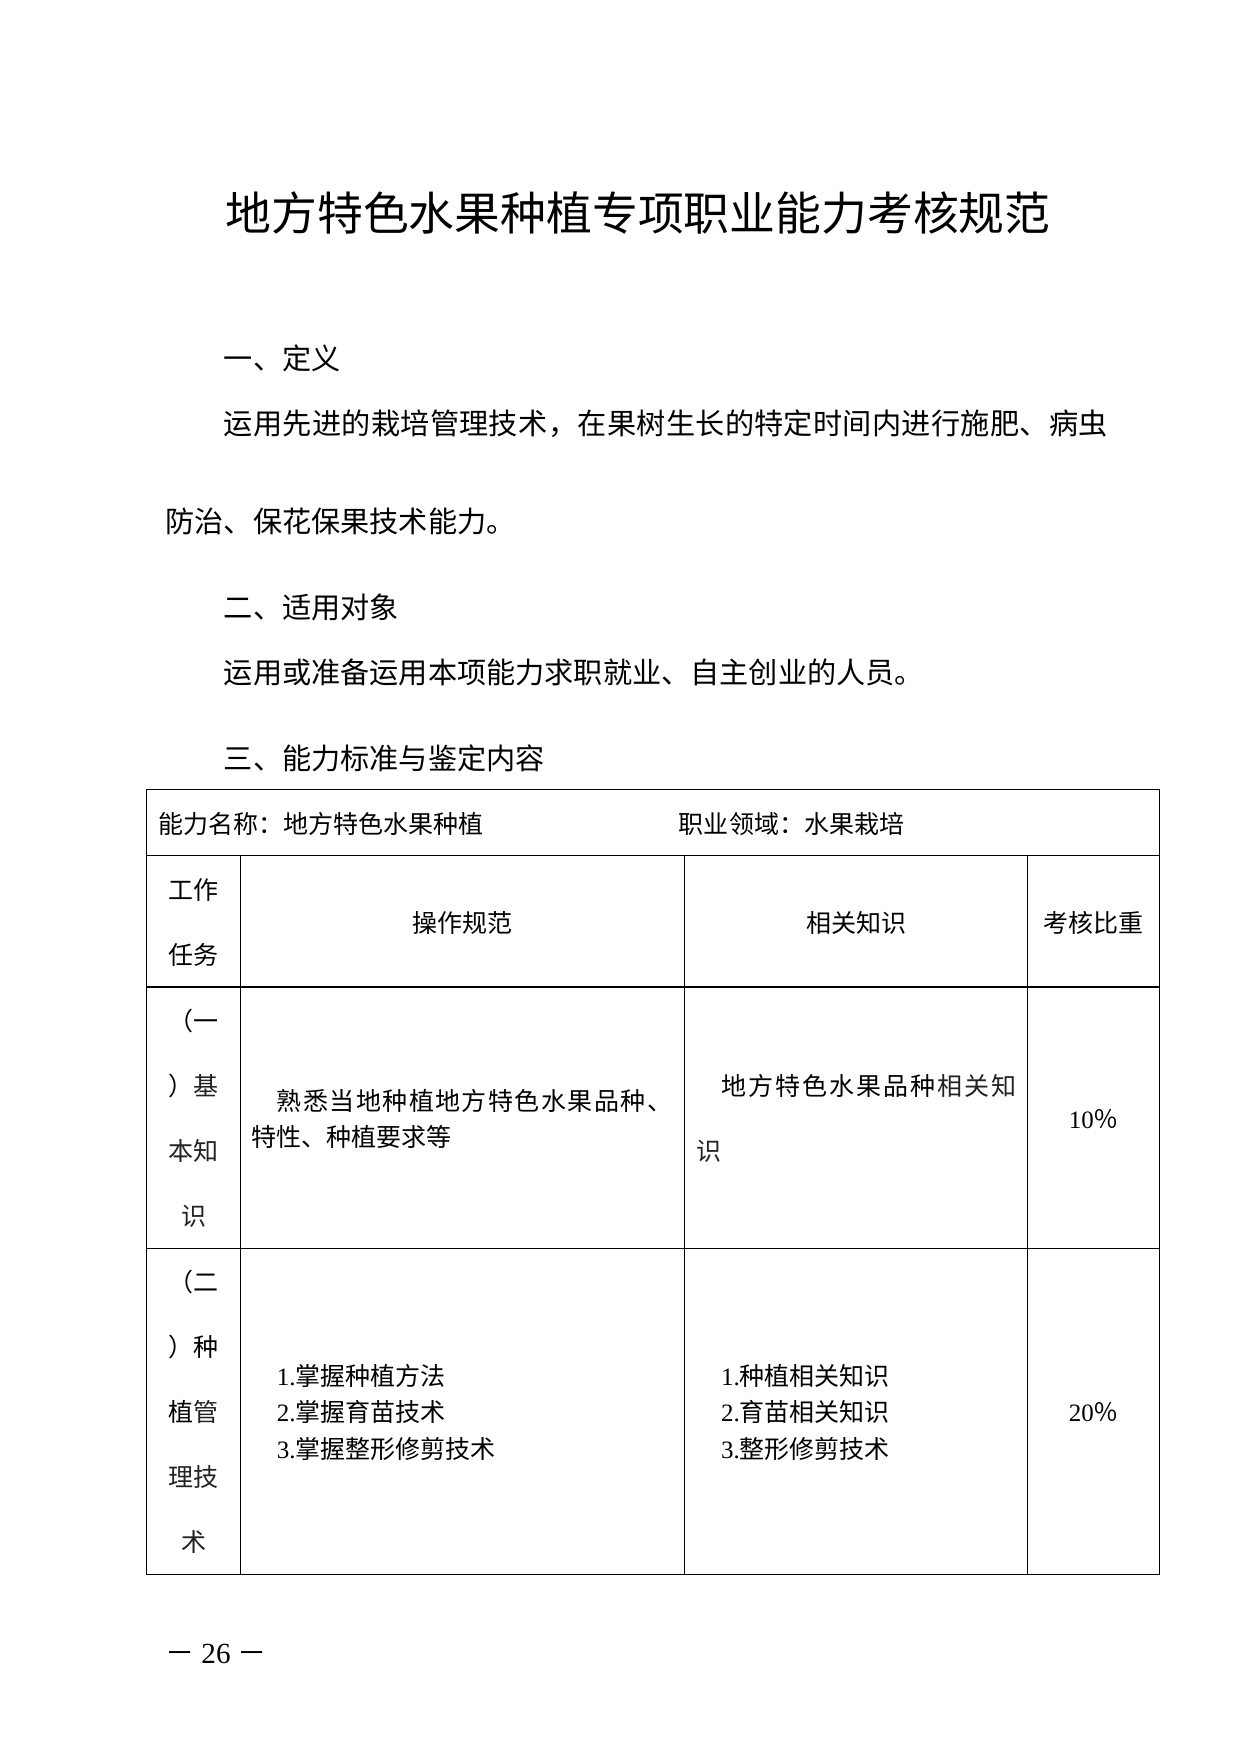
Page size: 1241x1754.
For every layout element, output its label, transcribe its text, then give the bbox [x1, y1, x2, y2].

text 运用或准备运用本项能力求职就业、自主创业的人员。 [165, 638, 1110, 703]
table_header 能力名称：地方特色水果种植 职业领域：水果栽培 [147, 790, 1159, 855]
table_cell 地方特色水果品种相关知识 [685, 988, 1027, 1247]
table_cell 20％ [1028, 1249, 1159, 1573]
table_cell 考核比重 [1028, 856, 1159, 986]
text 三、能力标准与鉴定内容 [165, 724, 1110, 789]
table_cell 工作任务 [147, 856, 240, 986]
text 地方特色水果种植专项职业能力考核规范 [165, 162, 1110, 259]
table_cell （一）基本知识 [147, 988, 240, 1247]
table_cell 10％ [1028, 988, 1159, 1247]
text 运用先进的栽培管理技术，在果树生长的特定时间内进行施肥、病虫防治、保花保果技术能力。 [165, 389, 1110, 552]
text 一、定义 [165, 324, 1110, 389]
table_cell 操作规范 [241, 856, 684, 986]
table_cell 熟悉当地种植地方特色水果品种、特性、种植要求等 [241, 988, 684, 1247]
text 二、适用对象 [165, 573, 1110, 638]
table_cell （二）种植管理技术 [147, 1249, 240, 1573]
table_cell 1.掌握种植方法 2.掌握育苗技术 3.掌握整形修剪技术 [241, 1249, 684, 1573]
table_cell 相关知识 [685, 856, 1027, 986]
table_cell 1.种植相关知识 2.育苗相关知识 3.整形修剪技术 [685, 1249, 1027, 1573]
